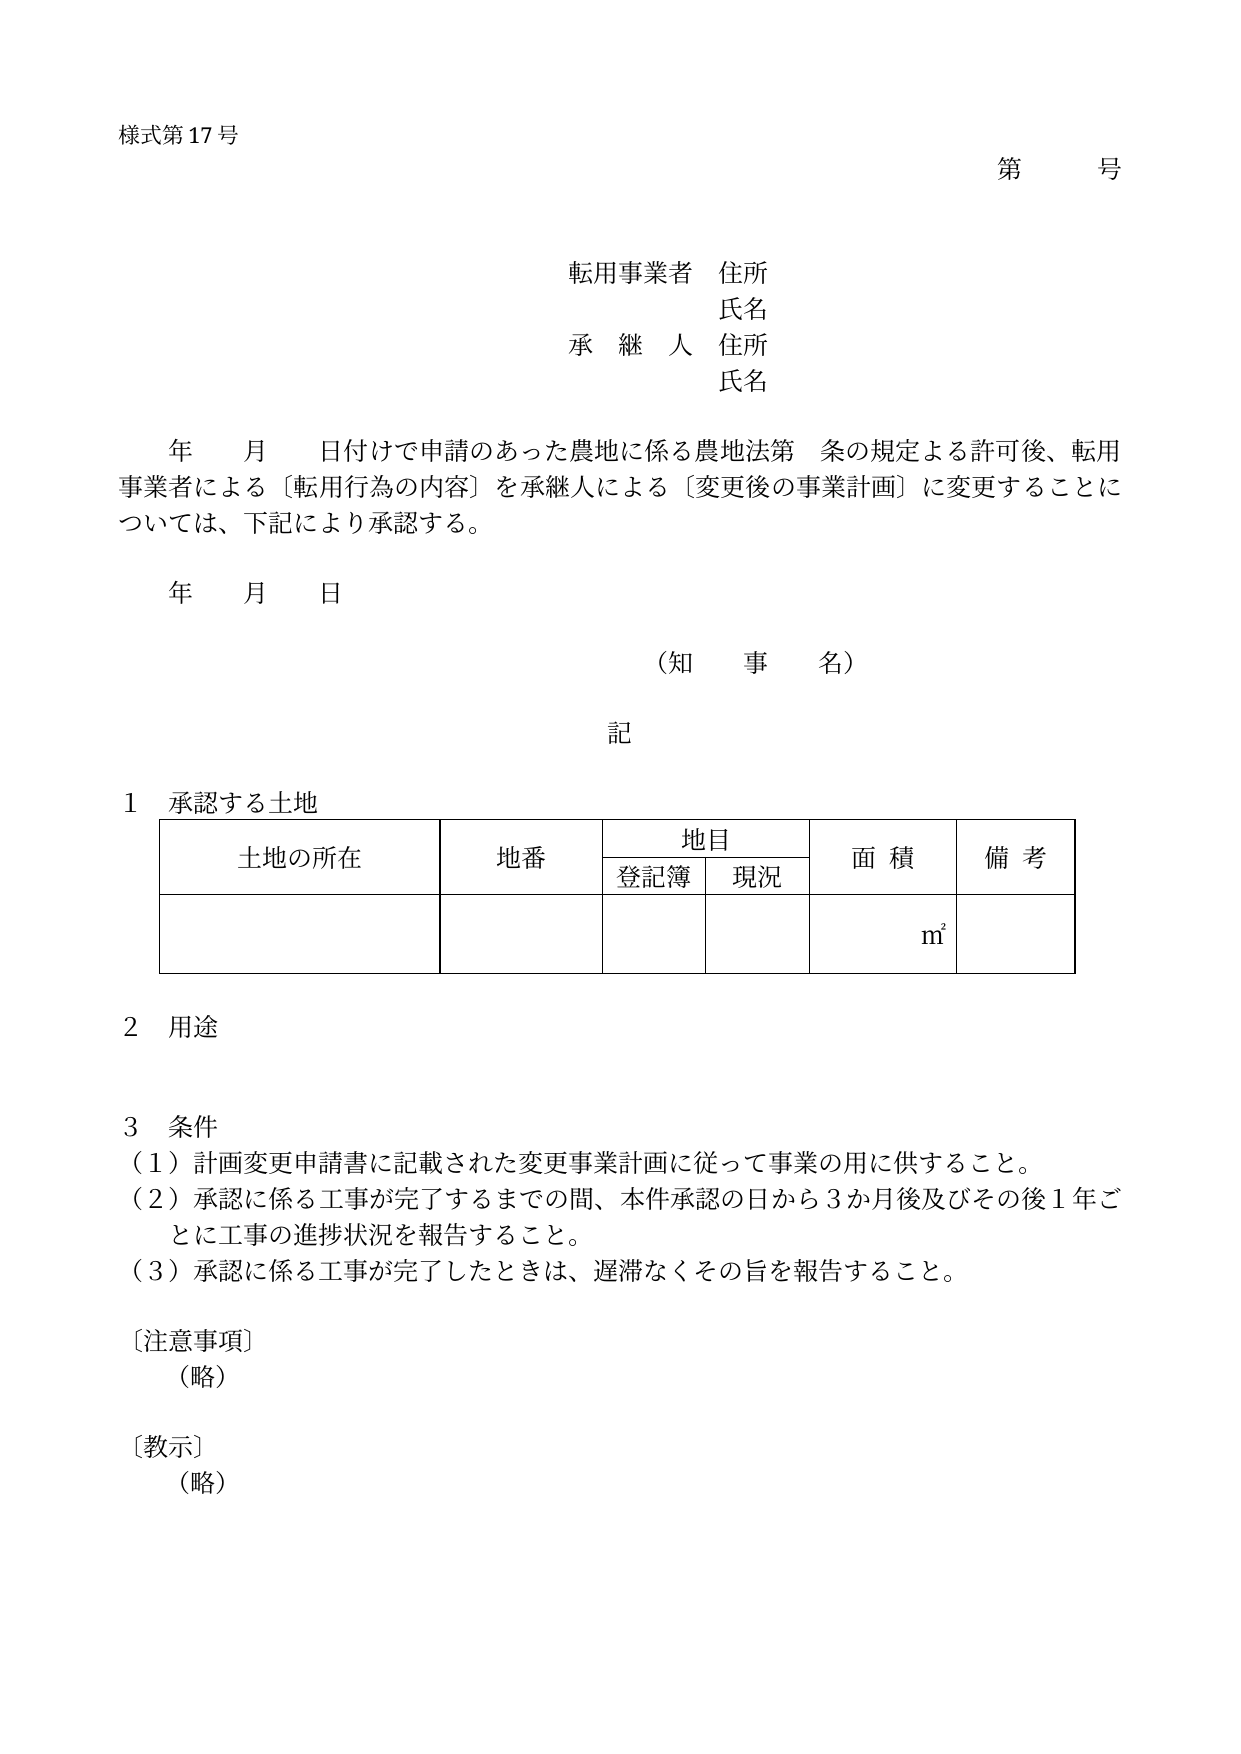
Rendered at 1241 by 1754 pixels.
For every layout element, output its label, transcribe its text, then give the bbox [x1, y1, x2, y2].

text 記 [118, 713, 1122, 749]
text 転用事業者 住所 [118, 254, 1122, 290]
table_cell [160, 895, 439, 973]
table_cell [441, 895, 602, 973]
text 氏名 [118, 362, 1122, 397]
text （知 事 名） [118, 643, 1122, 679]
text 年 月 日付けで申請のあった農地に係る農地法第 条の規定よる許可後、転用事業者による〔転用行為の内容〕を承継人による〔変更後の事業計画〕に変更することについては、下記により承認する。 [118, 432, 1122, 539]
text （略） [140, 1463, 1122, 1499]
text 年 月 日 [118, 573, 1122, 609]
table_cell [957, 895, 1074, 973]
table_header 地目 [603, 820, 809, 857]
text 第 号 [118, 150, 1122, 186]
table_header 地番 [441, 820, 602, 894]
text （２）承認に係る工事が完了するまでの間、本件承認の日から３か月後及びその後１年ごとに工事の進捗状況を報告すること。 [118, 1180, 1122, 1252]
text 様式第17号 [118, 118, 1122, 150]
table_header 備 考 [957, 820, 1074, 894]
text １ 承認する土地 [118, 783, 1122, 819]
text （３）承認に係る工事が完了したときは、遅滞なくその旨を報告すること。 [118, 1252, 1122, 1288]
table_header 面 積 [810, 820, 956, 894]
text ２ 用途 [118, 1008, 1122, 1044]
text （略） [140, 1358, 1122, 1428]
text （１）計画変更申請書に記載された変更事業計画に従って事業の用に供すること。 [118, 1144, 1122, 1180]
table_header 土地の所在 [160, 820, 439, 894]
text 〔注意事項〕 [118, 1322, 1122, 1358]
text 承 継 人 住所 [118, 326, 1122, 362]
table_cell 登記簿 [603, 858, 705, 894]
text 〔教示〕 [118, 1428, 1122, 1463]
table_cell [603, 895, 705, 973]
text ３ 条件 [118, 1108, 1122, 1144]
table_cell 現況 [706, 858, 809, 894]
table_cell ㎡ [810, 895, 956, 973]
text 氏名 [118, 290, 1122, 326]
table_cell [706, 895, 809, 973]
